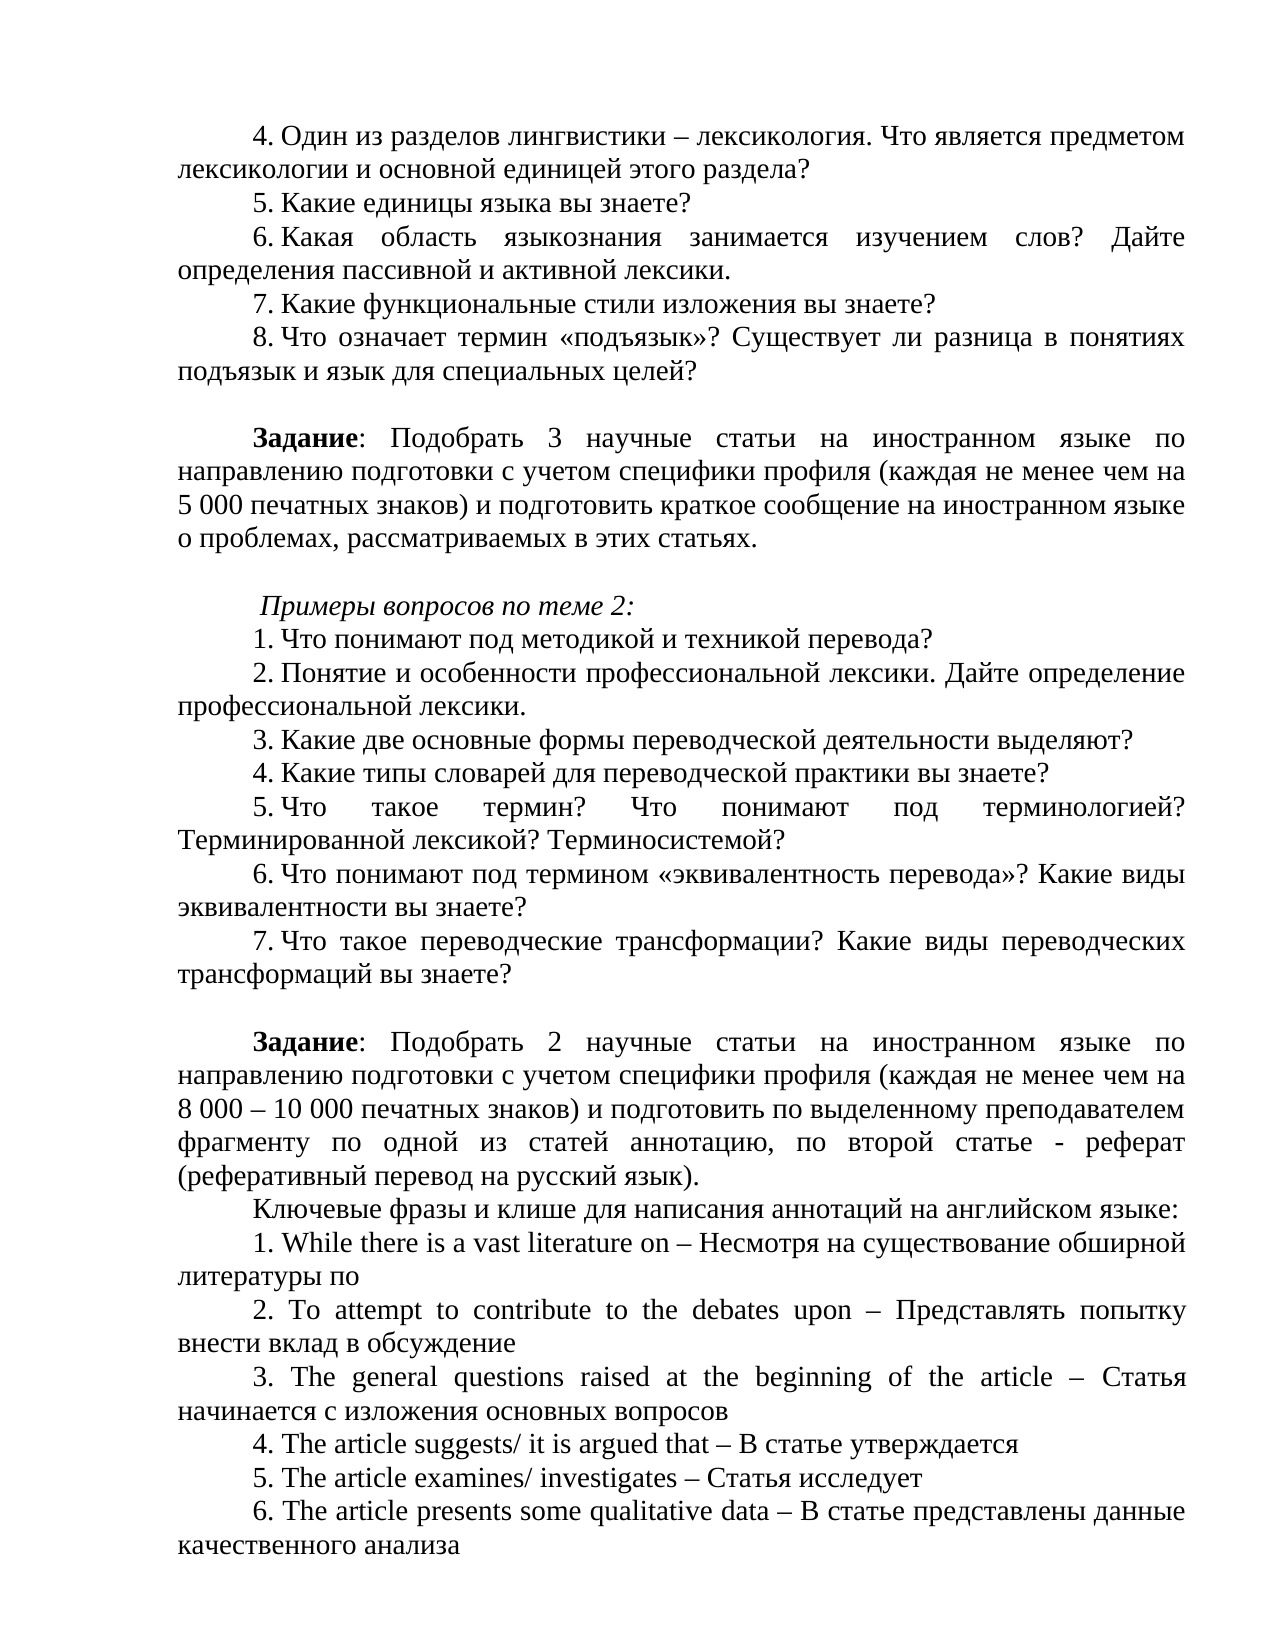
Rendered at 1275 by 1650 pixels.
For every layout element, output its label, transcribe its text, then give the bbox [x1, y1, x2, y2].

text Ключевые фразы и клише для написания аннотаций на английском языке: [177, 1191, 1186, 1225]
list Какие единицы языка вы знаете? [177, 185, 1186, 219]
text Задание: Подобрать 2 научные статьи на иностранном языке по направлению подготовки с учетом специфики профиля (каждая не менее чем на 8 000 – 10 000 печатных знаков) и подготовить по выделенному преподавателем фрагменту по одной из статей аннотацию, по второй статье - реферат (реферативный перевод на русский язык). [177, 1024, 1186, 1191]
list Что понимают под термином «эквивалентность перевода»? Какие виды эквивалентности вы знаете? [177, 856, 1186, 923]
text 4. The article suggests/ it is argued that – В статье утверждается [177, 1426, 1186, 1460]
list Что понимают под методикой и техникой перевода? [177, 621, 1186, 655]
list Один из разделов лингвистики – лексикология. Что является предметом лексикологии и основной единицей этого раздела? [177, 118, 1186, 185]
list Какие функциональные стили изложения вы знаете? [177, 286, 1186, 319]
text 1. While there is a vast literature on – Несмотря на существование обширной литературы по [177, 1225, 1186, 1292]
list Какие типы словарей для переводческой практики вы знаете? [177, 755, 1186, 789]
list Понятие и особенности профессиональной лексики. Дайте определение профессиональной лексики. [177, 655, 1186, 722]
list Что означает термин «подъязык»? Существует ли разница в понятиях подъязык и язык для специальных целей? [177, 319, 1186, 386]
text 3. The general questions raised at the beginning of the article – Статья начинается с изложения основных вопросов [177, 1359, 1186, 1426]
text Примеры вопросов по теме 2: [177, 588, 1186, 621]
text 6. The article presents some qualitative data – В статье представлены данные качественного анализа [177, 1493, 1186, 1560]
list Какая область языкознания занимается изучением слов? Дайте определения пассивной и активной лексики. [177, 219, 1186, 286]
list Какие две основные формы переводческой деятельности выделяют? [177, 722, 1186, 755]
text 5. The article examines/ investigates – Статья исследует [177, 1460, 1186, 1493]
list Что такое переводческие трансформации? Какие виды переводческих трансформаций вы знаете? [177, 923, 1186, 990]
text Задание: Подобрать 3 научные статьи на иностранном языке по направлению подготовки с учетом специфики профиля (каждая не менее чем на 5 000 печатных знаков) и подготовить краткое сообщение на иностранном языке о проблемах, рассматриваемых в этих статьях. [177, 420, 1186, 554]
list Что такое термин? Что понимают под терминологией? Терминированной лексикой? Терминосистемой? [177, 789, 1186, 856]
text 2. To attempt to contribute to the debates upon – Представлять попытку внести вклад в обсуждение [177, 1292, 1186, 1359]
